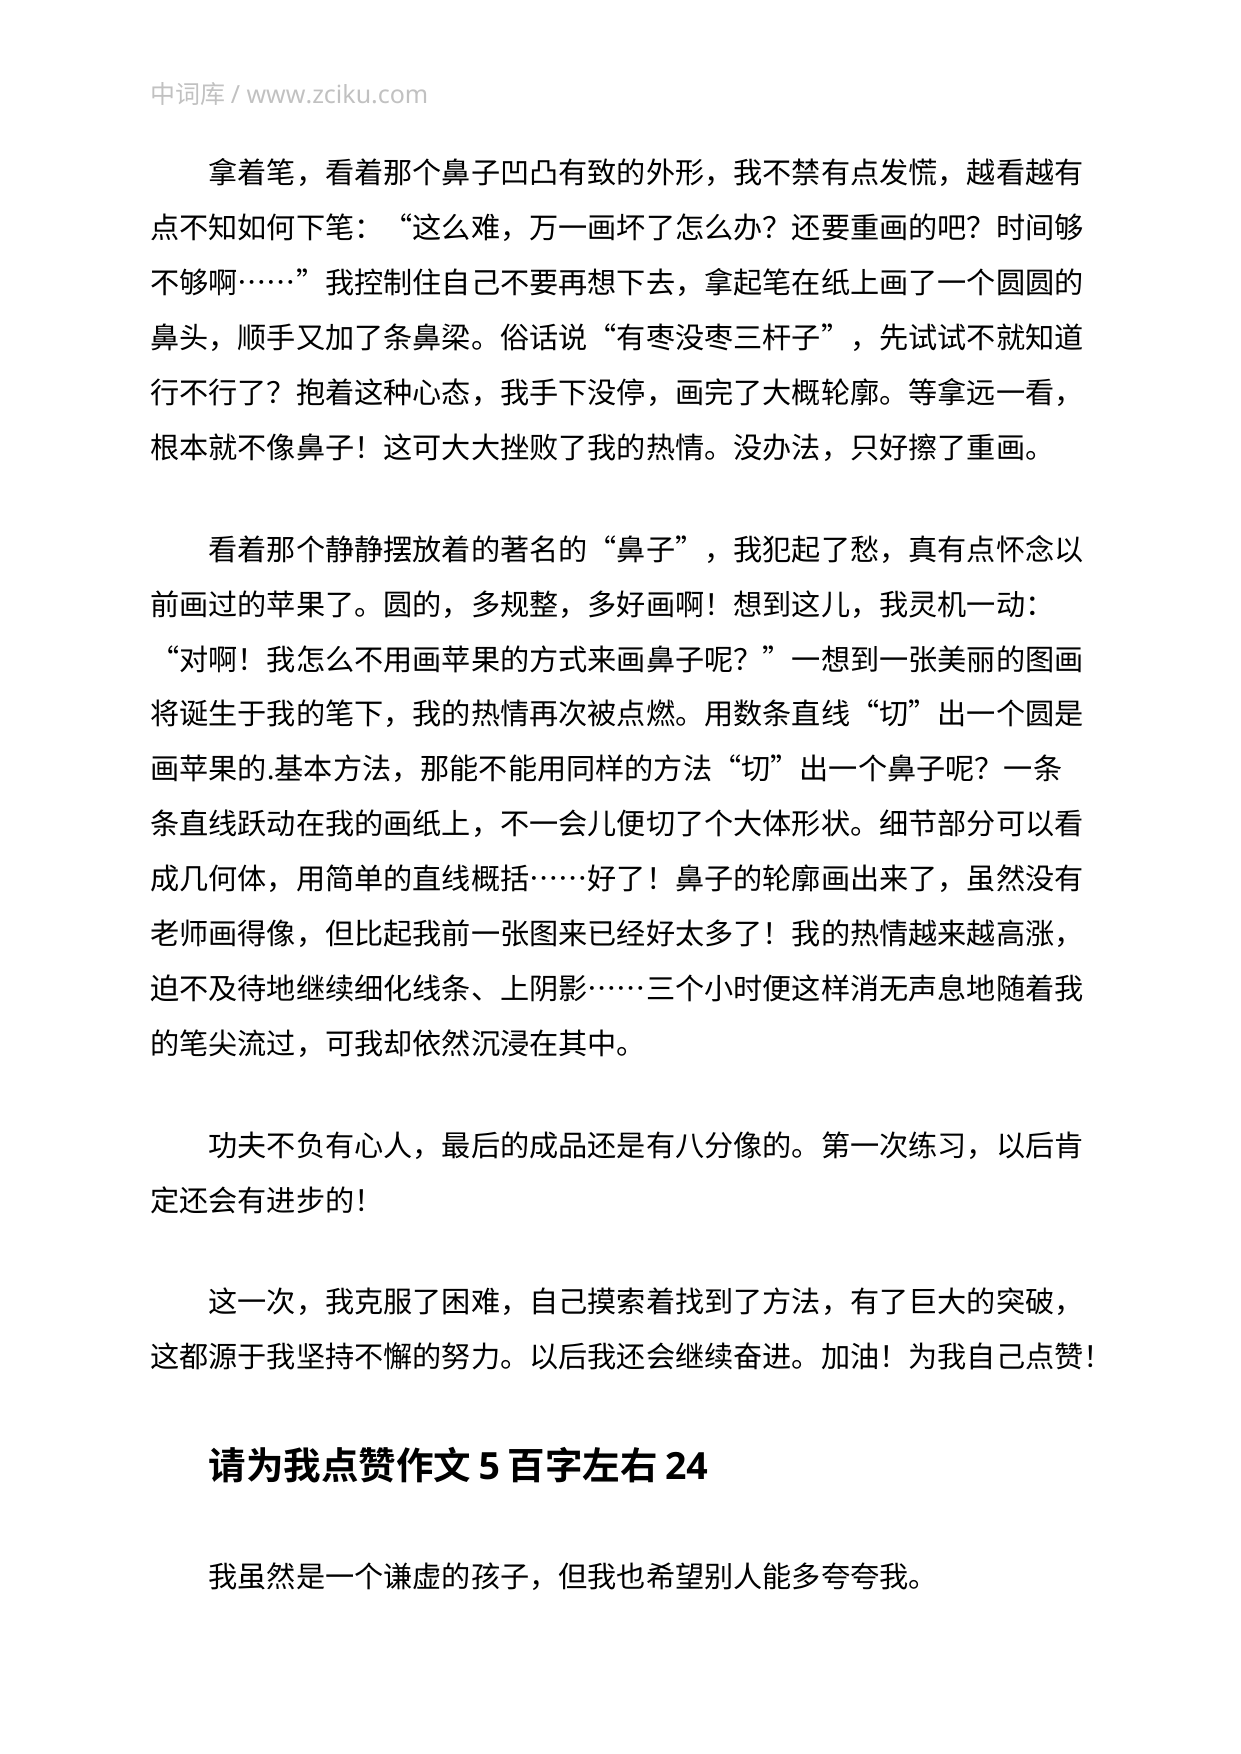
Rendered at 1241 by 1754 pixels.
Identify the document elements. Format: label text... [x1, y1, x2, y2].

text 这一次，我克服了困难，自己摸索着找到了方法，有了巨大的突破，这都源于我坚持不懈的努力。以后我还会继续奋进。加油！为我自己点赞！ [150, 1279, 1090, 1376]
text 功夫不负有心人，最后的成品还是有八分像的。第一次练习，以后肯定还会有进步的！ [150, 1122, 1090, 1219]
text 我虽然是一个谦虚的孩子，但我也希望别人能多夸夸我。 [150, 1553, 1090, 1595]
text 看着那个静静摆放着的著名的“鼻子”，我犯起了愁，真有点怀念以前画过的苹果了。圆的，多规整，多好画啊！想到这儿，我灵机一动：“对啊！我怎么不用画苹果的方式来画鼻子呢？”一想到一张美丽的图画将诞生于我的笔下，我的热情再次被点燃。用数条直线“切”出一个圆是画苹果的.基本方法，那能不能用同样的方法“切”出一个鼻子呢？一条条直线跃动在我的画纸上，不一会儿便切了个大体形状。细节部分可以看成几何体，用简单的直线概括……好了！鼻子的轮廓画出来了，虽然没有老师画得像，但比起我前一张图来已经好太多了！我的热情越来越高涨，迫不及待地继续细化线条、上阴影……三个小时便这样消无声息地随着我的笔尖流过，可我却依然沉浸在其中。 [150, 526, 1090, 1063]
text 拿着笔，看着那个鼻子凹凸有致的外形，我不禁有点发慌，越看越有点不知如何下笔：“这么难，万一画坏了怎么办？还要重画的吧？时间够不够啊……”我控制住自己不要再想下去，拿起笔在纸上画了一个圆圆的鼻头，顺手又加了条鼻梁。俗话说“有枣没枣三杆子”，先试试不就知道行不行了？抱着这种心态，我手下没停，画完了大概轮廓。等拿远一看，根本就不像鼻子！这可大大挫败了我的热情。没办法，只好擦了重画。 [150, 150, 1090, 467]
text 请为我点赞作文5百字左右24 [150, 1436, 1090, 1490]
